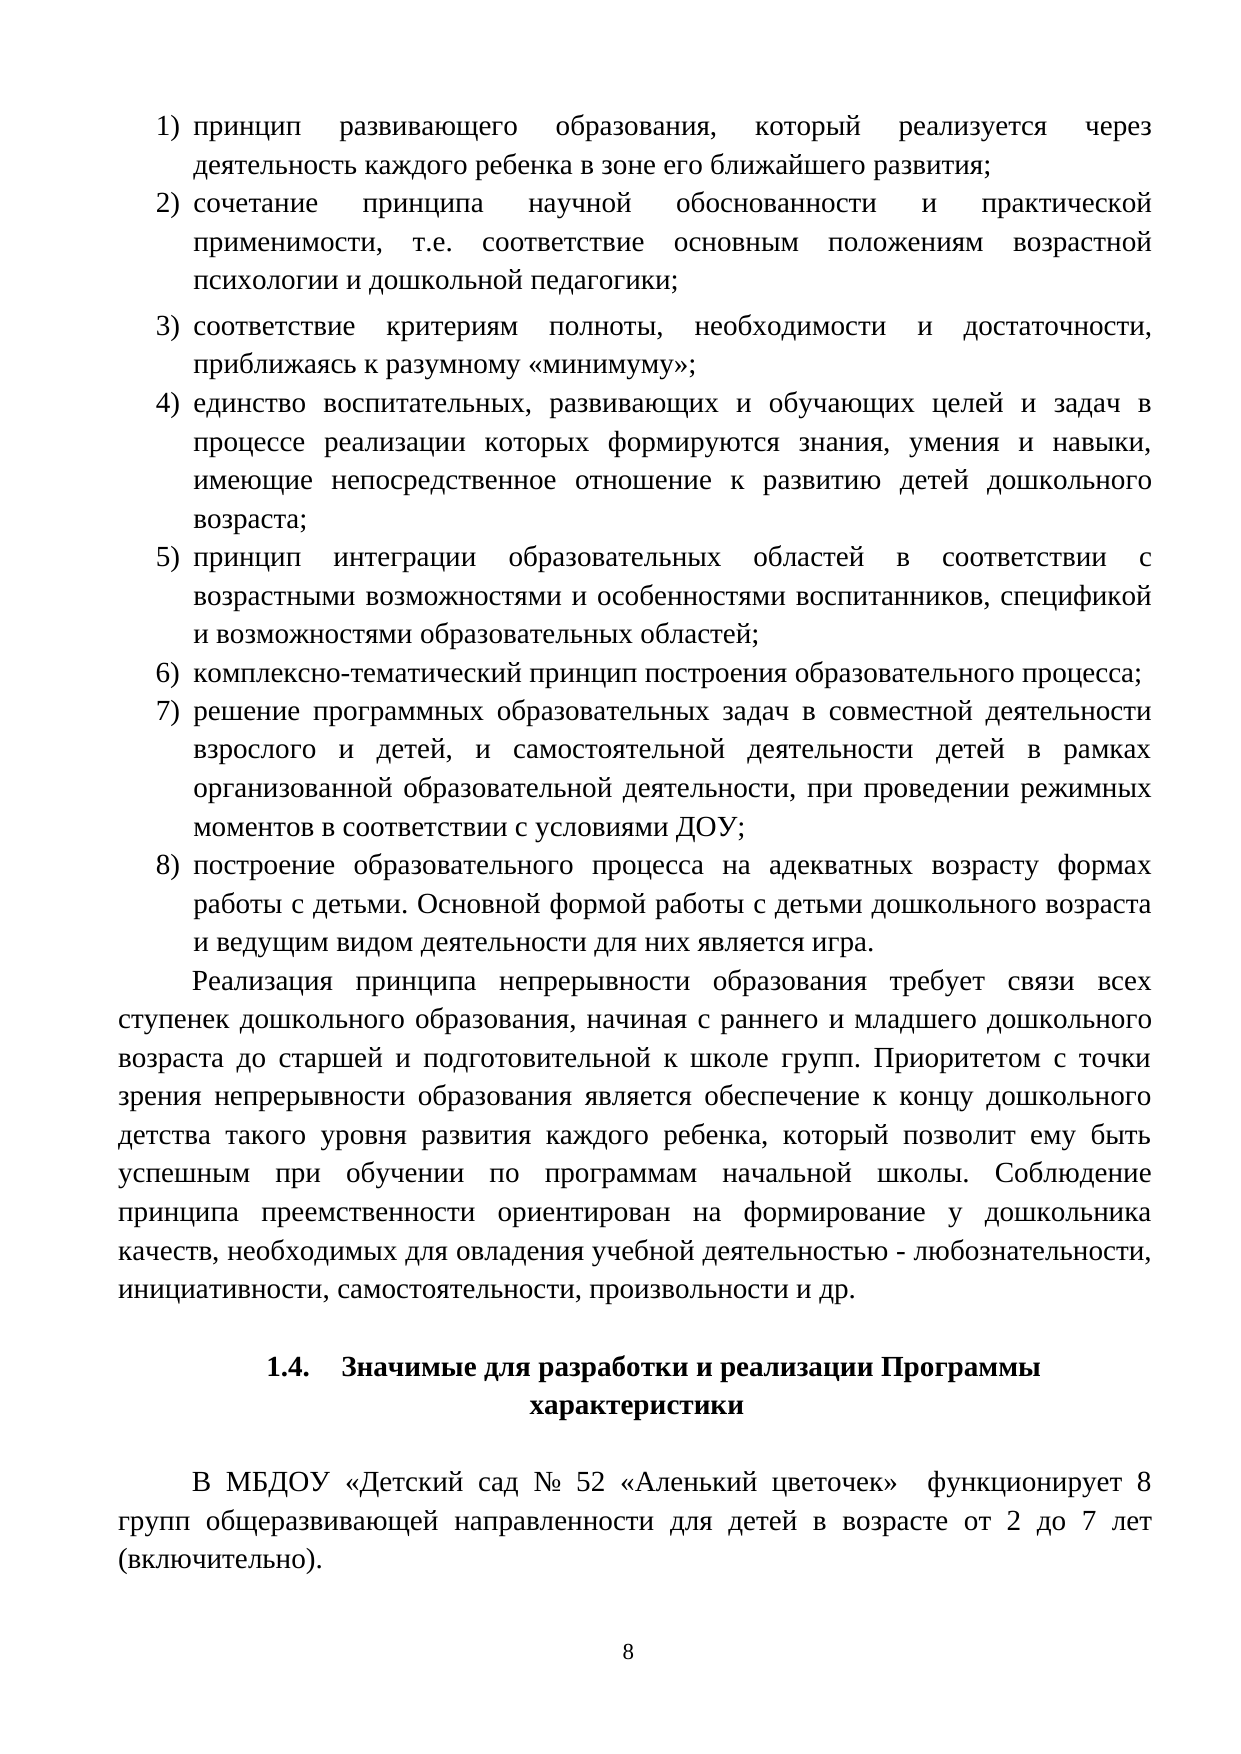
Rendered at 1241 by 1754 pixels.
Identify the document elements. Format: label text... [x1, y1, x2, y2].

list комплексно-тематический принцип построения образовательного процесса; [155, 655, 1184, 688]
list единство воспитательных, развивающих и обучающих целей и задач в процессе реализации которых формируются знания, умения и навыки, имеющие непосредственное отношение к развитию детей дошкольного возраста; [156, 385, 1152, 534]
list решение программных образовательных задач в совместной деятельности взрослого и детей, и самостоятельной деятельности детей в рамках организованной образовательной деятельности, при проведении режимных моментов в соответствии с условиями ДОУ; [156, 693, 1152, 842]
text В МБДОУ «Детский сад № 52 «Аленький цветочек» функционирует 8 групп общеразвивающей направленности для детей в возрасте от 2 до 7 лет (включительно). [118, 1464, 1152, 1575]
list соответствие критериям полноты, необходимости и достаточности, приближаясь к разумному «минимуму»; [156, 308, 1152, 380]
list сочетание принципа научной обоснованности и практической применимости, т.е. соответствие основным положениям возрастной психологии и дошкольной педагогики; [156, 185, 1152, 296]
list принцип развивающего образования, который реализуется через деятельность каждого ребенка в зоне его ближайшего развития; [156, 108, 1152, 180]
text Реализация принципа непрерывности образования требует связи всех ступенек дошкольного образования, начиная с раннего и младшего дошкольного возраста до старшей и подготовительной к школе групп. Приоритетом с точки зрения непрерывности образования является обеспечение к концу дошкольного детства такого уровня развития каждого ребенка, который позволит ему быть успешным при обучении по программам начальной школы. Соблюдение принципа преемственности ориентирован на формирование у дошкольника качеств, необходимых для овладения учебной деятельностью - любознательности, инициативности, самостоятельности, произвольности и др. [118, 963, 1152, 1305]
list построение образовательного процесса на адекватных возрасту формах работы с детьми. Основной формой работы с детьми дошкольного возраста и ведущим видом деятельности для них является игра. [156, 847, 1152, 958]
list принцип интеграции образовательных областей в соответствии с возрастными возможностями и особенностями воспитанников, спецификой и возможностями образовательных областей; [156, 539, 1152, 650]
subtitle характеристики [529, 1387, 1184, 1421]
subtitle Значимые для разработки и реализации Программы [266, 1349, 1184, 1382]
